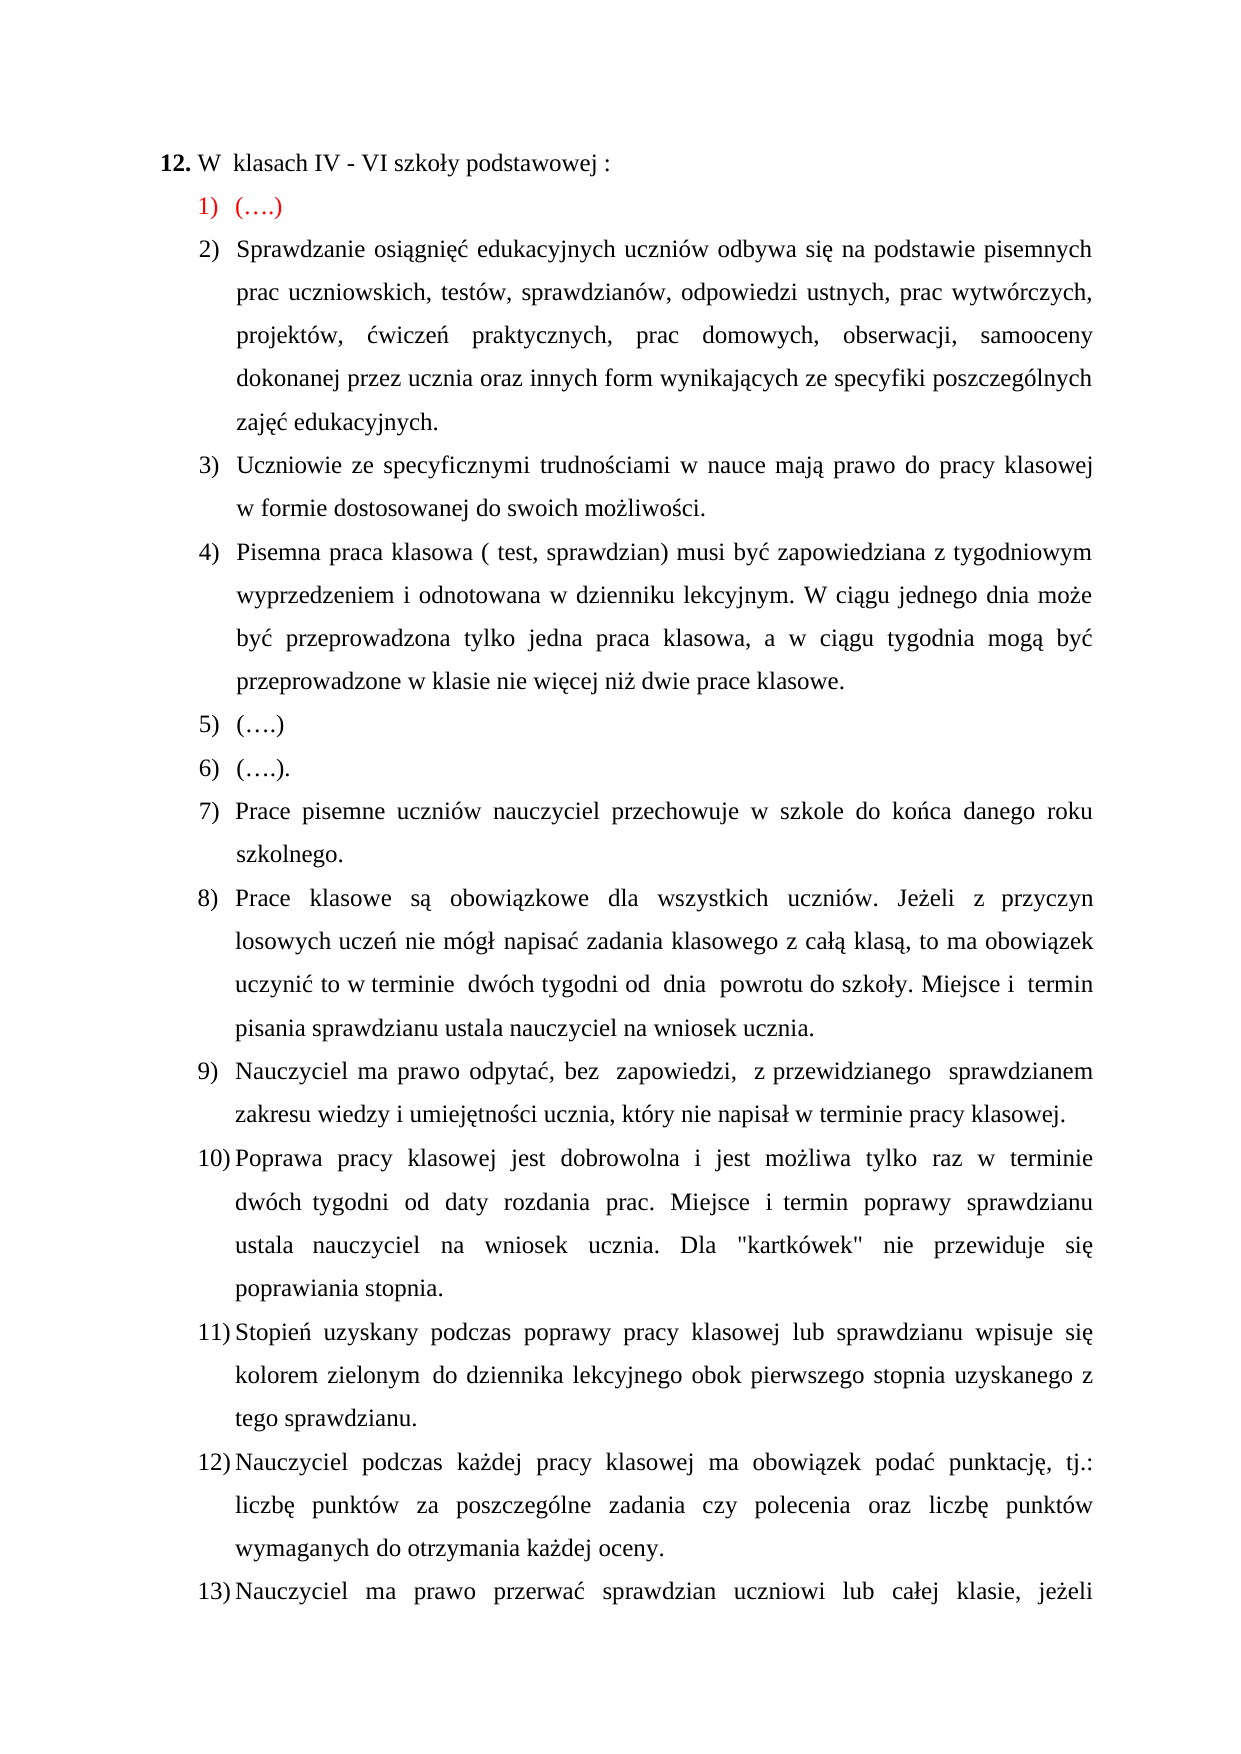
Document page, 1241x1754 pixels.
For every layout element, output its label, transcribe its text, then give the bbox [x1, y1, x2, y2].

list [197, 1576, 1093, 1605]
list Pisemna praca klasowa ( test, sprawdzian) musi być zapowiedziana z tygodniowym wyprzedzeniem i odnotowana w dzienniku lekcyjnym. W ciągu jednego dnia może być przeprowadzona tylko jedna praca klasowa, a w ciągu tygodnia mogą być przeprowadzone w klasie nie więcej niż dwie prace klasowe. [199, 537, 1093, 695]
list (….) [199, 709, 1093, 738]
list Prace klasowe są obowiązkowe dla wszystkich uczniów. Jeżeli z przyczyn losowych uczeń nie mógł napisać zadania klasowego z całą klasą, to ma obowiązek uczynić to w terminie dwóch tygodni od dnia powrotu do szkoły. Miejsce i termin pisania sprawdzianu ustala nauczyciel na wniosek ucznia. [197, 883, 1093, 1041]
list Prace pisemne uczniów nauczyciel przechowuje w szkole do końca danego roku szkolnego. [199, 796, 1093, 868]
list Nauczyciel podczas każdej pracy klasowej ma obowiązek podać punktację, tj.: liczbę punktów za poszczególne zadania czy polecenia oraz liczbę punktów wymaganych do otrzymania każdej oceny. [197, 1447, 1093, 1562]
list (….). [199, 753, 1093, 782]
list Uczniowie ze specyficznymi trudnościami w nauce mają prawo do pracy klasowej w formie dostosowanej do swoich możliwości. [199, 450, 1093, 522]
list W klasach IV - VI szkoły podstawowej : [160, 148, 1093, 176]
list Poprawa pracy klasowej jest dobrowolna i jest możliwa tylko raz w terminie dwóch tygodni od daty rozdania prac. Miejsce i termin poprawy sprawdzianu ustala nauczyciel na wniosek ucznia. Dla "kartkówek" nie przewiduje się poprawiania stopnia. [197, 1143, 1093, 1302]
list Stopień uzyskany podczas poprawy pracy klasowej lub sprawdzianu wpisuje się kolorem zielonym do dziennika lekcyjnego obok pierwszego stopnia uzyskanego z tego sprawdzianu. [197, 1317, 1093, 1432]
list (….) [197, 191, 1093, 219]
list Nauczyciel ma prawo odpytać, bez zapowiedzi, z przewidzianego sprawdzianem zakresu wiedzy i umiejętności ucznia, który nie napisał w terminie pracy klasowej. [197, 1056, 1093, 1128]
list Sprawdzanie osiągnięć edukacyjnych uczniów odbywa się na podstawie pisemnych prac uczniowskich, testów, sprawdzianów, odpowiedzi ustnych, prac wytwórczych, projektów, ćwiczeń praktycznych, prac domowych, obserwacji, samooceny dokonanej przez ucznia oraz innych form wynikających ze specyfiki poszczególnych zajęć edukacyjnych. [199, 234, 1093, 435]
